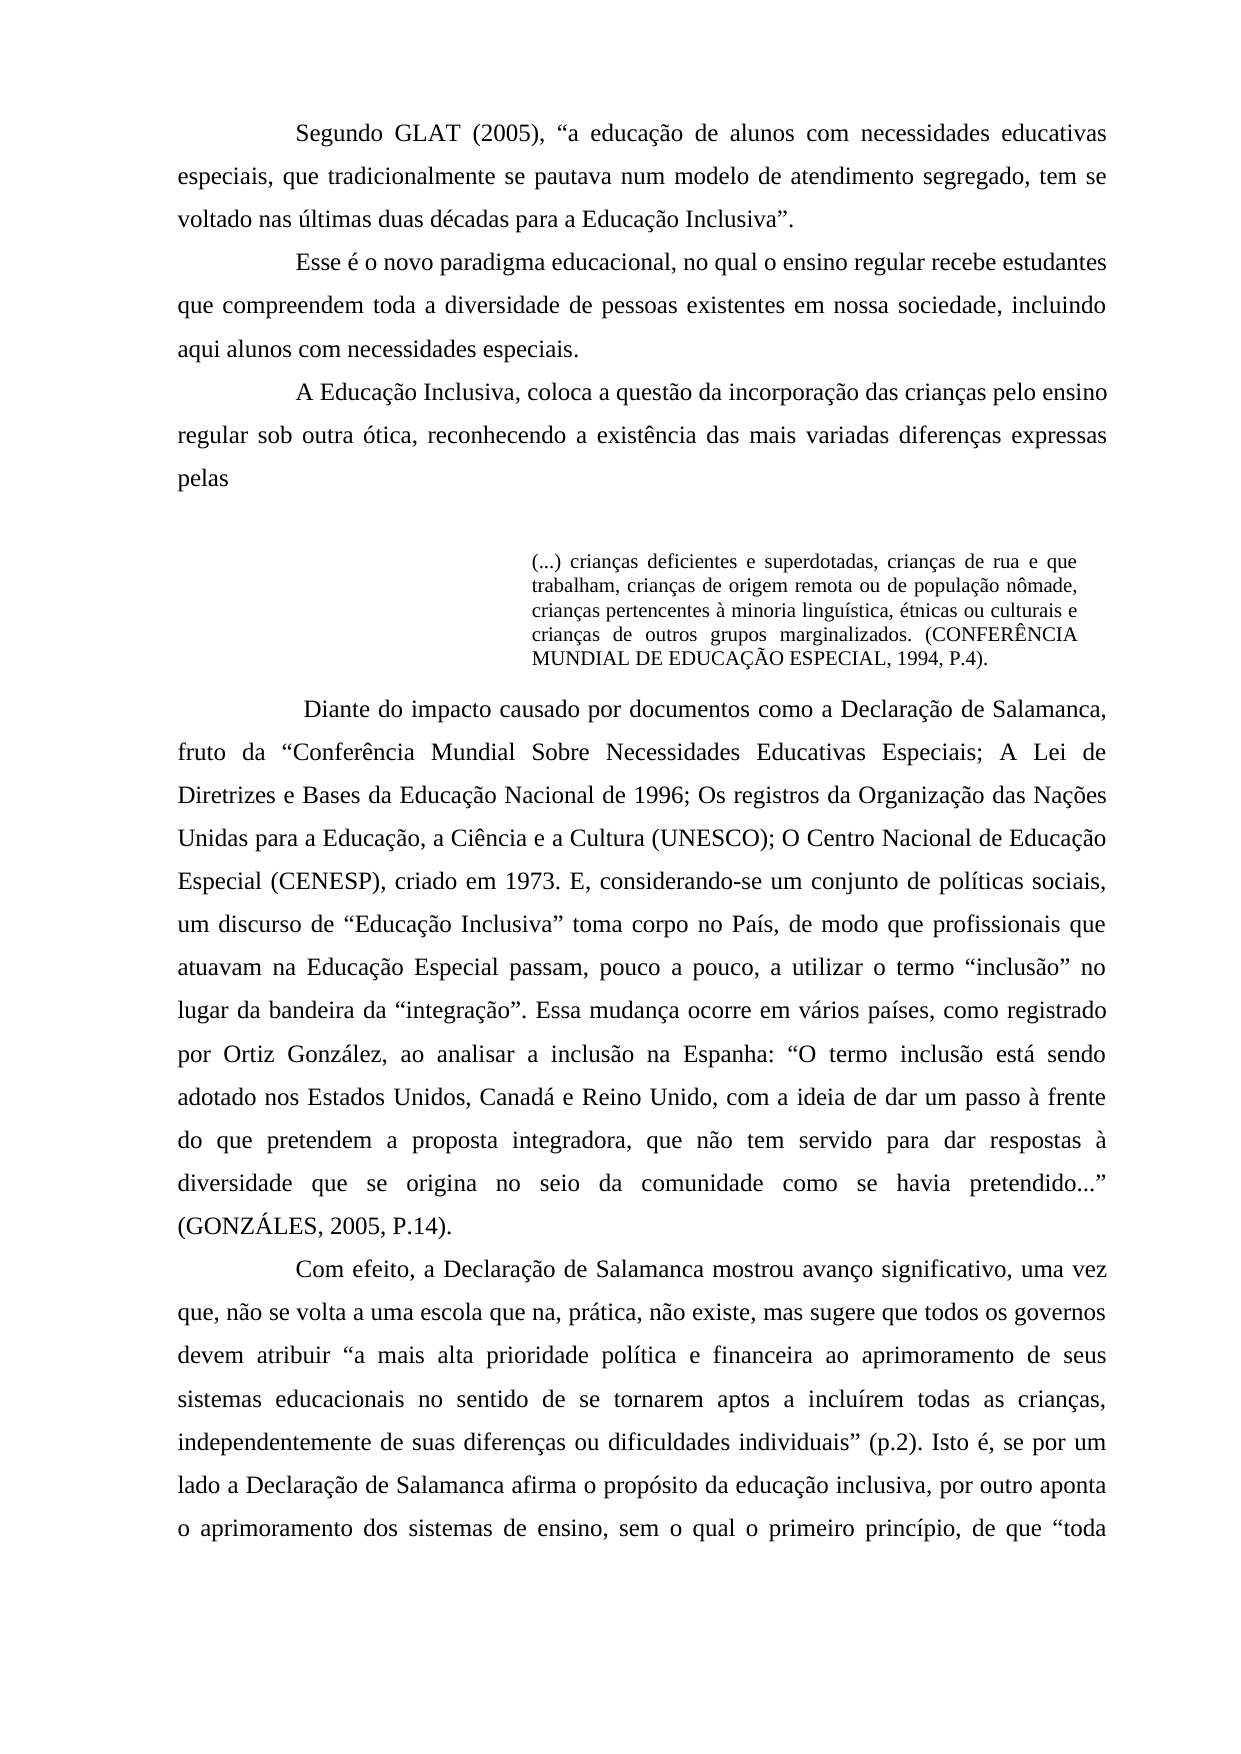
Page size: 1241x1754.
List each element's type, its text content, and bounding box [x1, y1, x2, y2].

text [177, 1254, 1107, 1542]
text Esse é o novo paradigma educacional, no qual o ensino regular recebe estudantes que compreendem toda a diversidade de pessoas existentes em nossa sociedade, incluindo aqui alunos com necessidades especiais. [177, 247, 1107, 362]
text (...) crianças deficientes e superdotadas, crianças de rua e que trabalham, crianças de origem remota ou de população nômade, crianças pertencentes à minoria linguística, étnicas ou culturais e crianças de outros grupos marginalizados. (CONFERÊNCIA MUNDIAL DE EDUCAÇÃO ESPECIAL, 1994, P.4). [532, 549, 1078, 670]
text Diante do impacto causado por documentos como a Declaração de Salamanca, fruto da “Conferência Mundial Sobre Necessidades Educativas Especiais; A Lei de Diretrizes e Bases da Educação Nacional de 1996; Os registros da Organização das Nações Unidas para a Educação, a Ciência e a Cultura (UNESCO); O Centro Nacional de Educação Especial (CENESP), criado em 1973. E, considerando-se um conjunto de políticas sociais, um discurso de “Educação Inclusiva” toma corpo no País, de modo que profissionais que atuavam na Educação Especial passam, pouco a pouco, a utilizar o termo “inclusão” no lugar da bandeira da “integração”. Essa mudança ocorre em vários países, como registrado por Ortiz González, ao analisar a inclusão na Espanha: “O termo inclusão está sendo adotado nos Estados Unidos, Canadá e Reino Unido, com a ideia de dar um passo à frente do que pretendem a proposta integradora, que não tem servido para dar respostas à diversidade que se origina no seio da comunidade como se havia pretendido...” (GONZÁLES, 2005, P.14). [177, 694, 1107, 1240]
text Segundo GLAT (2005), “a educação de alunos com necessidades educativas especiais, que tradicionalmente se pautava num modelo de atendimento segregado, tem se voltado nas últimas duas décadas para a Educação Inclusiva”. [177, 118, 1107, 233]
text A Educação Inclusiva, coloca a questão da incorporação das crianças pelo ensino regular sob outra ótica, reconhecendo a existência das mais variadas diferenças expressas pelas [177, 377, 1107, 492]
